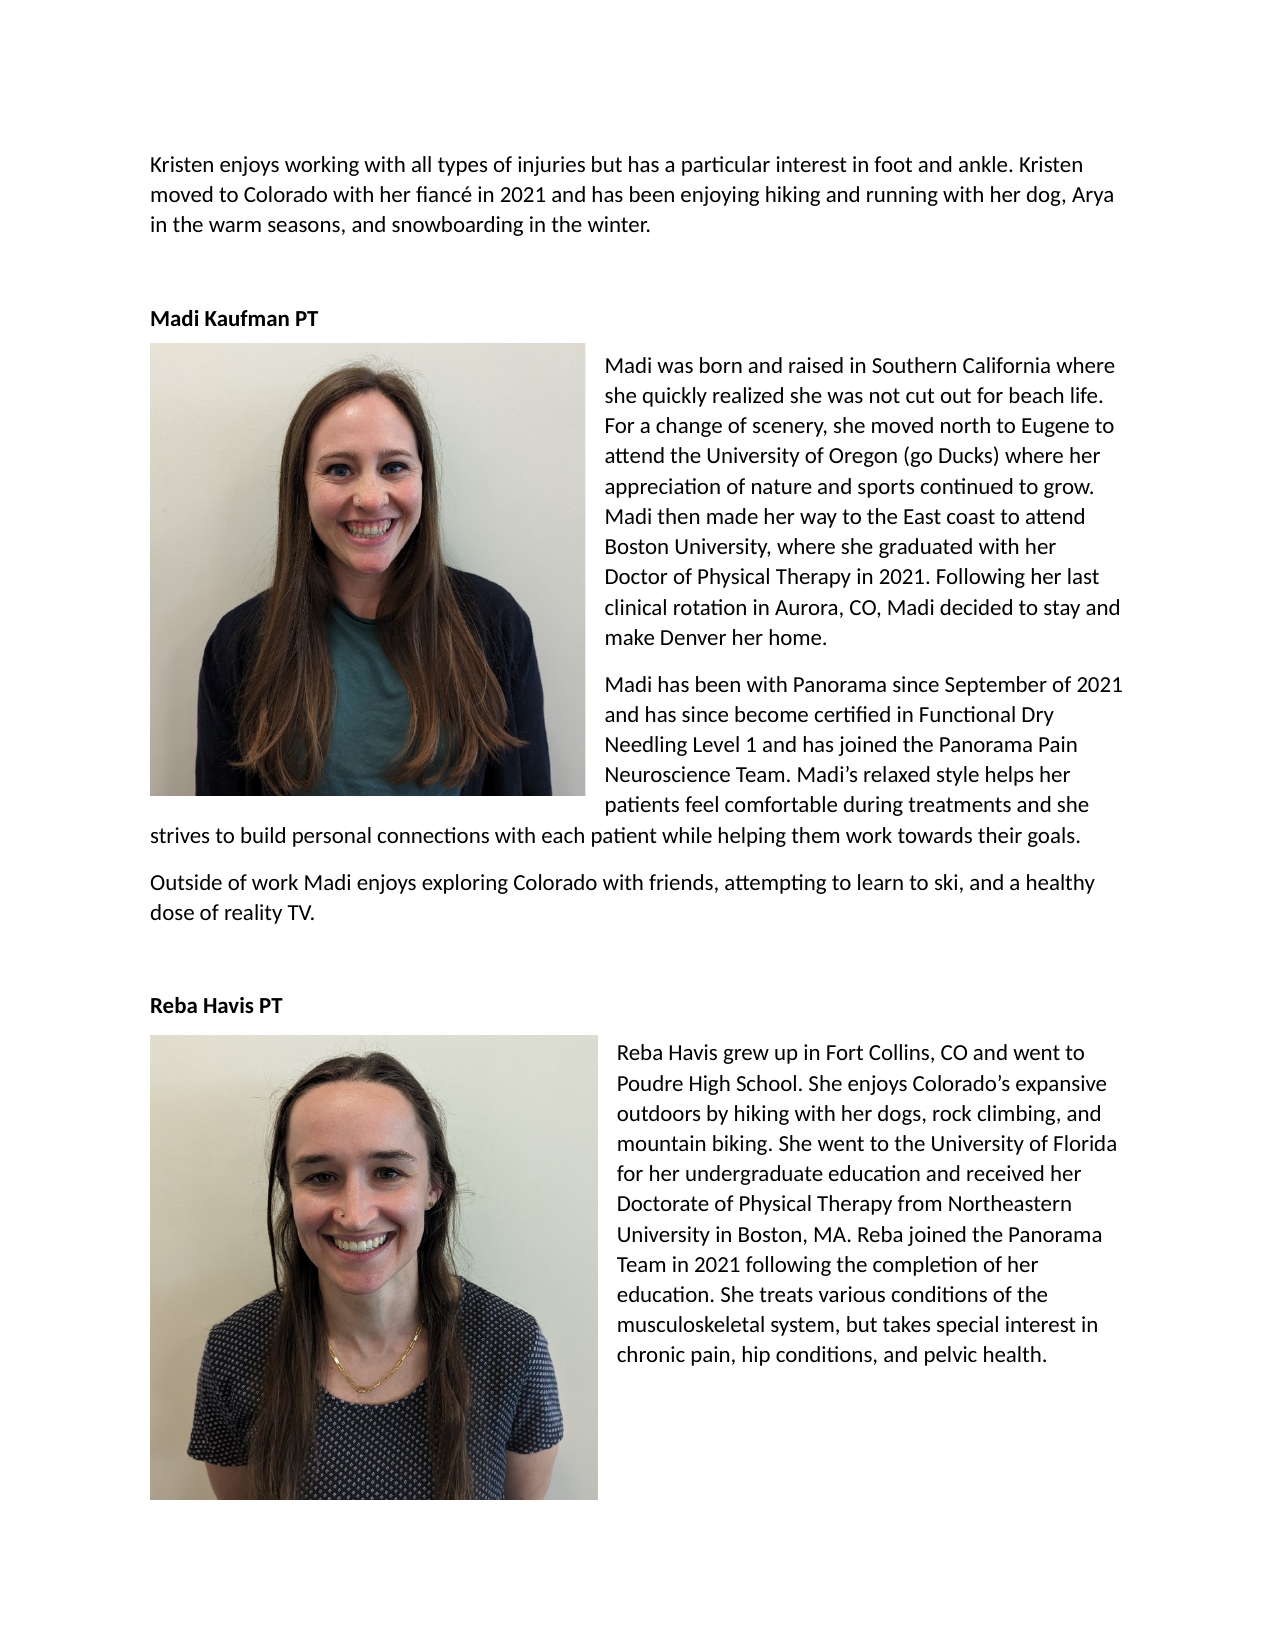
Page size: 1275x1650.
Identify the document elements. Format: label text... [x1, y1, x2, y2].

text Kristen enjoys working with all types of injuries but has a particular interest in foot and ankle. Kristen moved to Colorado with her fiancé in 2021 and has been enjoying hiking and running with her dog, Arya in the warm seasons, and snowboarding in the winter. [150, 150, 1125, 238]
text Reba Havis grew up in Fort Collins, CO and went to Poudre High School. She enjoys Colorado’s expansive outdoors by hiking with her dogs, rock climbing, and mountain biking. She went to the University of Florida for her undergraduate education and received her Doctorate of Physical Therapy from Northeastern University in Boston, MA. Reba joined the Panorama Team in 2021 following the completion of her education. She treats various conditions of the musculoskeletal system, but takes special interest in chronic pain, hip conditions, and pelvic health. [598, 1038, 1125, 1369]
text Madi was born and raised in Southern California where she quickly realized she was not cut out for beach life. For a change of scenery, she moved north to Eugene to attend the University of Oregon (go Ducks) where her appreciation of nature and sports continued to grow. Madi then made her way to the East coast to attend Boston University, where she graduated with her Doctor of Physical Therapy in 2021. Following her last clinical rotation in Aurora, CO, Madi decided to stay and make Denver her home. [586, 351, 1125, 651]
text Madi Kaufman PT [150, 304, 1125, 332]
picture [150, 343, 586, 796]
text Madi has been with Panorama since September of 2021 and has since become certified in Functional Dry Needling Level 1 and has joined the Panorama Pain Neuroscience Team. Madi’s relaxed style helps her patients feel comfortable during treatments and she strives to build personal connections with each patient while helping them work towards their goals. [150, 670, 1125, 849]
picture [150, 1035, 598, 1500]
text Outside of work Madi enjoys exploring Colorado with friends, attempting to learn to ski, and a healthy dose of reality TV. [150, 868, 1125, 926]
text Reba Havis PT [150, 992, 1125, 1020]
